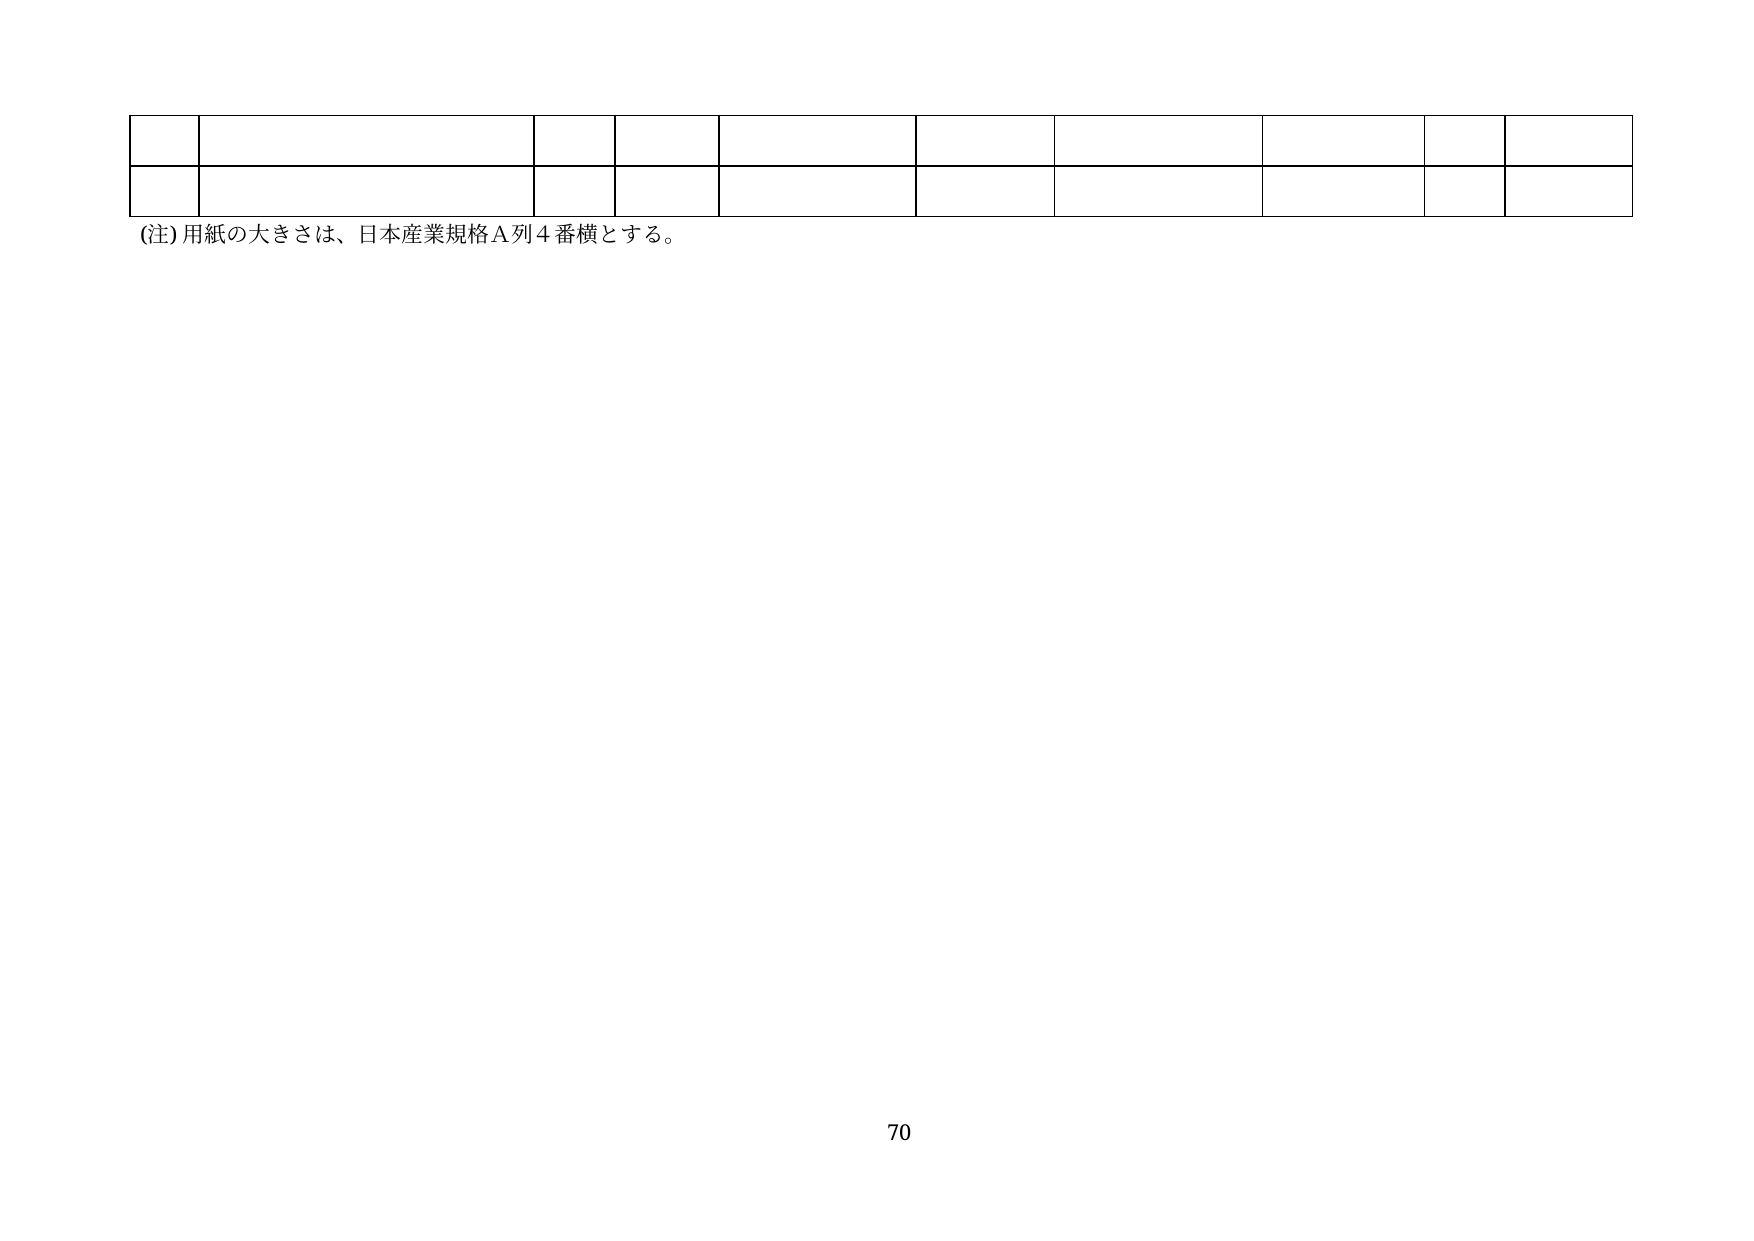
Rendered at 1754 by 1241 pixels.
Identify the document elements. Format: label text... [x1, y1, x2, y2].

table_cell [881, 167, 915, 216]
table_cell [1506, 116, 1632, 165]
table_cell [459, 116, 533, 165]
text (注) 用紙の大きさは、日本産業規格Ａ列４番横とする。 [140, 217, 1114, 249]
table_cell [321, 116, 390, 165]
table_cell [200, 167, 321, 216]
table_cell [1425, 116, 1504, 165]
table_cell [390, 116, 459, 165]
table_cell [1055, 116, 1262, 165]
table_cell [1506, 167, 1632, 216]
table_cell [616, 167, 718, 216]
table_cell [321, 167, 390, 216]
table_cell [881, 116, 915, 165]
table_cell [390, 167, 459, 216]
table_cell [917, 116, 1054, 165]
table_cell [459, 167, 533, 216]
table_cell [1055, 167, 1262, 216]
table_cell [1425, 167, 1504, 216]
table_cell [535, 167, 614, 216]
table_cell [720, 116, 881, 165]
table_cell [1263, 116, 1424, 165]
table_cell [1263, 167, 1424, 216]
table_cell [200, 116, 321, 165]
table_cell [720, 167, 881, 216]
table_cell [917, 167, 1054, 216]
table_cell [131, 116, 198, 165]
table_cell [535, 116, 614, 165]
table_cell [616, 116, 718, 165]
table_cell [131, 167, 198, 216]
